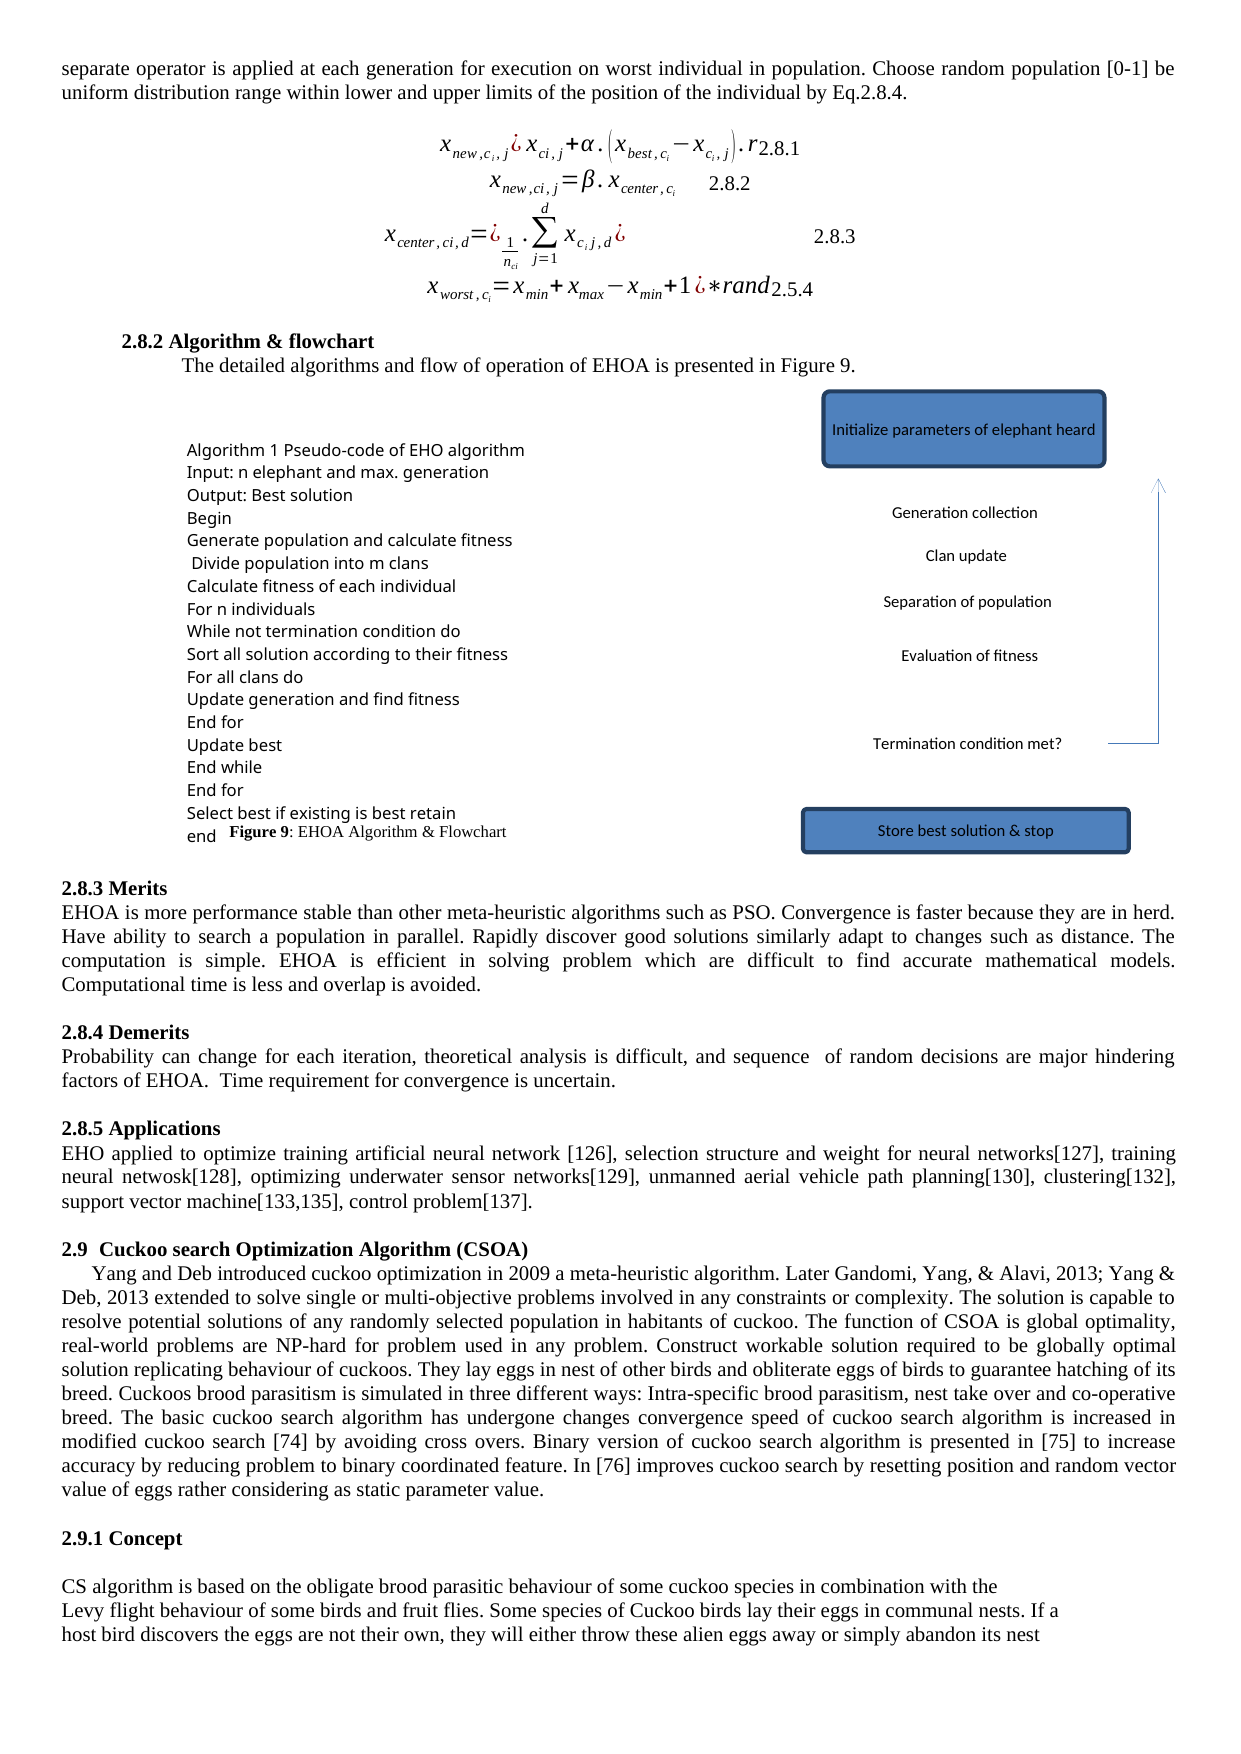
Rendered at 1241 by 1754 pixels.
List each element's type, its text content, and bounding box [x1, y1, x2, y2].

text host bird discovers the eggs are not their own, they will either throw these alien eggs away or simply abandon its nest [61, 1622, 1177, 1646]
text 2.8.2 [61, 166, 1177, 199]
text EHO applied to optimize training artificial neural network [126], selection structure and weight for neural networks[127], training neural netwosk[128], optimizing underwater sensor networks[129], unmanned aerial vehicle path planning[130], clustering[132], support vector machine[133,135], control problem[137]. [61, 1140, 1177, 1213]
text Probability can change for each iteration, theoretical analysis is difficult, and sequence of random decisions are major hindering factors of EHOA. Time requirement for convergence is uncertain. [61, 1044, 1177, 1092]
text Yang and Deb introduced cuckoo optimization in 2009 a meta-heuristic algorithm. Later Gandomi, Yang, & Alavi, 2013; Yang & Deb, 2013 extended to solve single or multi-objective problems involved in any constraints or complexity. The solution is capable to resolve potential solutions of any randomly selected population in habitants of cuckoo. The function of CSOA is global optimality, real-world problems are NP-hard for problem used in any problem. Construct workable solution required to be globally optimal solution replicating behaviour of cuckoos. They lay eggs in nest of other birds and obliterate eggs of birds to guarantee hatching of its breed. Cuckoos brood parasitism is simulated in three different ways: Intra-specific brood parasitism, nest take over and co-operative breed. The basic cuckoo search algorithm has undergone changes convergence speed of cuckoo search algorithm is increased in modified cuckoo search [74] by avoiding cross overs. Binary version of cuckoo search algorithm is presented in [75] to increase accuracy by reducing problem to binary coordinated feature. In [76] improves cuckoo search by resetting position and random vector value of eggs rather considering as static parameter value. [61, 1261, 1177, 1501]
list Cuckoo search Optimization Algorithm (CSOA) [61, 1237, 1177, 1261]
text 2.5.4 [61, 271, 1177, 305]
text 2.9.1 Concept [61, 1525, 1177, 1549]
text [61, 56, 1177, 104]
text 2.8.2 Algorithm & flowchart [61, 329, 1177, 353]
text 2.8.1 [61, 128, 1177, 166]
text 2.8.5 Applications [61, 1116, 1177, 1140]
list The detailed algorithms and flow of operation of EHOA is presented in Figure 9. [136, 353, 1177, 377]
text EHOA is more performance stable than other meta-heuristic algorithms such as PSO. Convergence is faster because they are in herd. Have ability to search a population in parallel. Rapidly discover good solutions similarly adapt to changes such as distance. The computation is simple. EHOA is efficient in solving problem which are difficult to find accurate mathematical models. Computational time is less and overlap is avoided. [61, 900, 1177, 996]
text 2.8.3 Merits [61, 876, 1177, 900]
text CS algorithm is based on the obligate brood parasitic behaviour of some cuckoo species in combination with the [61, 1573, 1177, 1598]
text 2.8.3 [61, 199, 1177, 271]
text Levy flight behaviour of some birds and fruit flies. Some species of Cuckoo birds lay their eggs in communal nests. If a [61, 1598, 1177, 1622]
text 2.8.4 Demerits [61, 1020, 1177, 1044]
